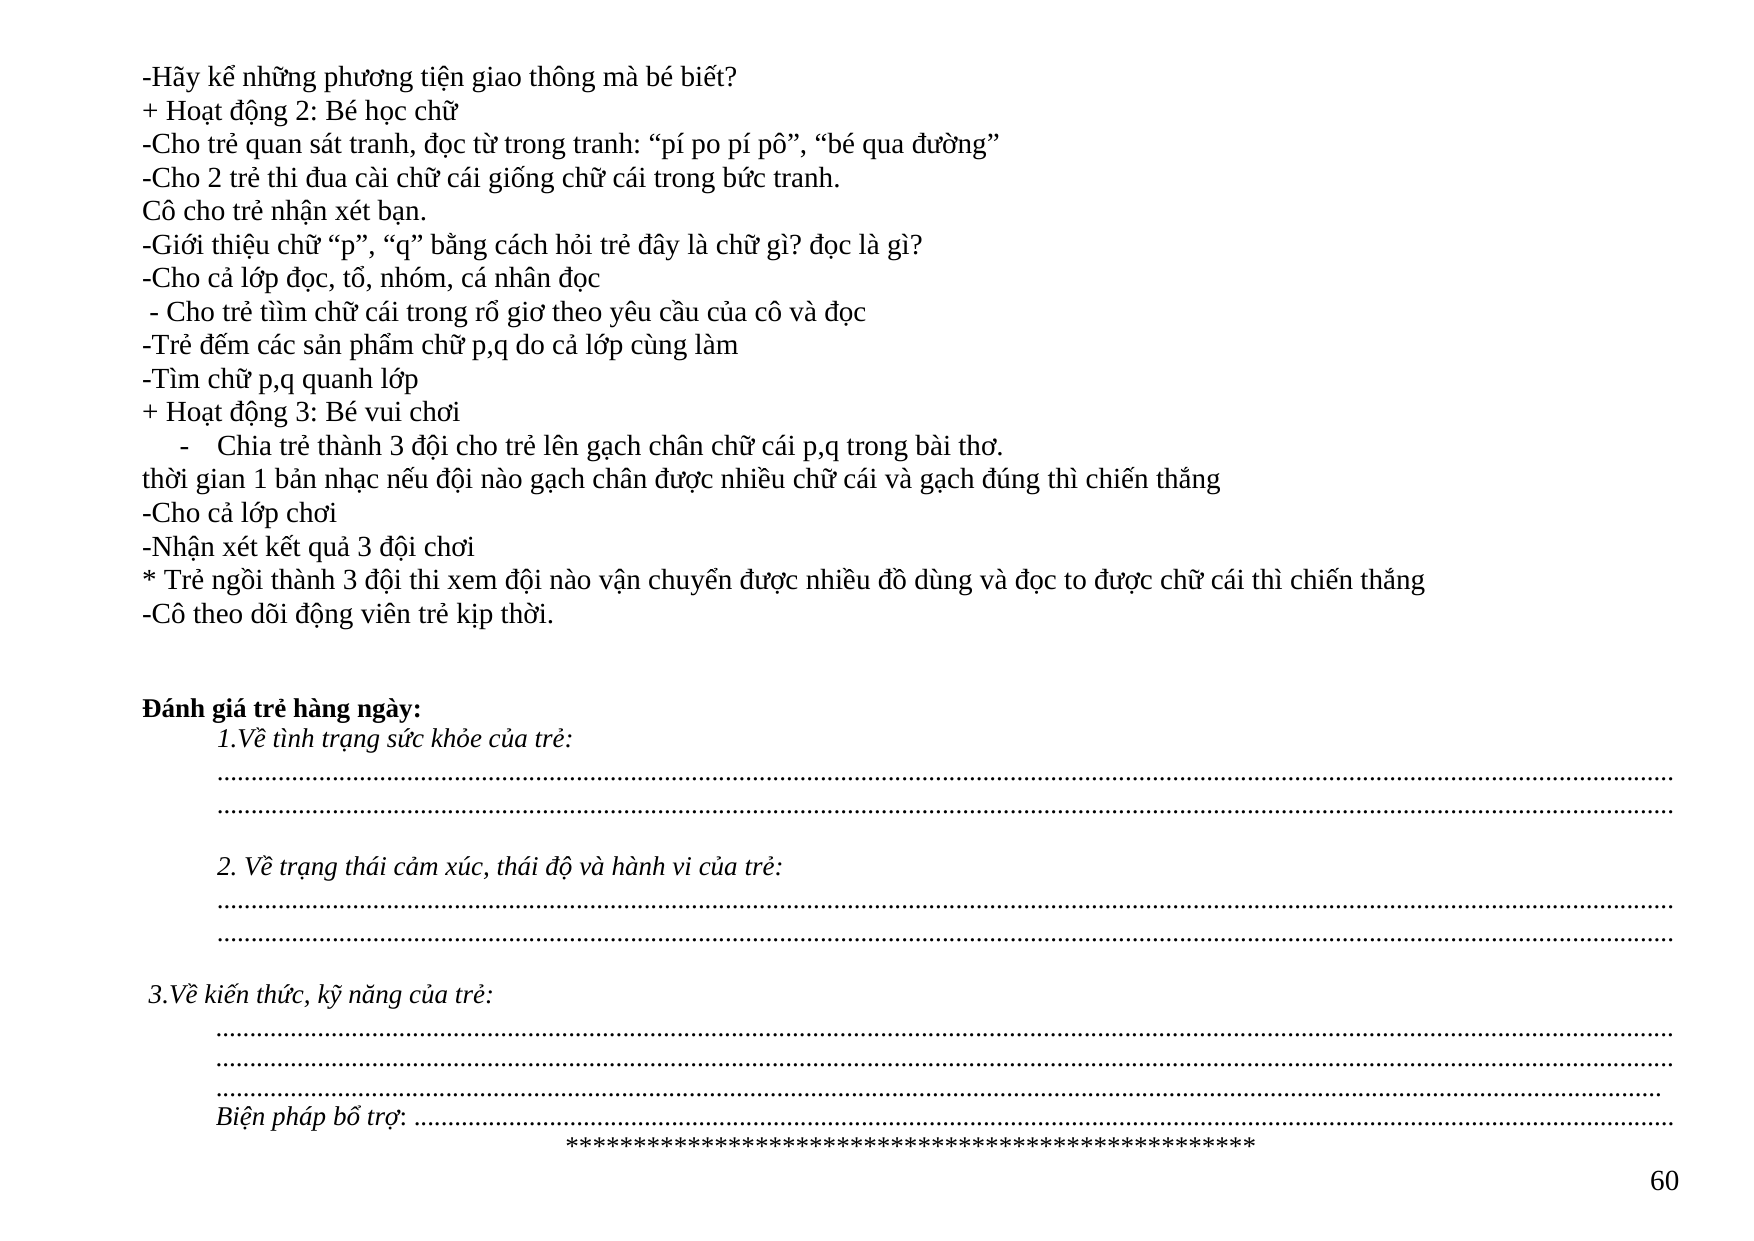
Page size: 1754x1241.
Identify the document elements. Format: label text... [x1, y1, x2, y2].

text -Cô theo dõi động viên trẻ kịp thời. [142, 596, 1679, 629]
list Chia trẻ thành 3 đội cho trẻ lên gạch chân chữ cái p,q trong bài thơ. [179, 428, 1679, 462]
text *************************************************** [142, 1132, 1679, 1161]
list 1.Về tình trạng sức khỏe của trẻ: [217, 723, 1679, 753]
text -Trẻ đếm các sản phẩm chữ p,q do cả lớp cùng làm [142, 327, 1679, 361]
text -Cho cả lớp đọc, tổ, nhóm, cá nhân đọc [142, 260, 1679, 294]
text -Nhận xét kết quả 3 đội chơi [142, 529, 1679, 562]
text - Cho trẻ tììm chữ cái trong rổ giơ theo yêu cầu của cô và đọc [142, 294, 1679, 327]
list 2. Về trạng thái cảm xúc, thái độ và hành vi của trẻ: [217, 851, 1679, 881]
text * Trẻ ngồi thành 3 đội thi xem đội nào vận chuyển được nhiều đồ dùng và đọc to được chữ cái thì chiến thắng [142, 562, 1679, 596]
text -Giới thiệu chữ “p”, “q” bằng cách hỏi trẻ đây là chữ gì? đọc là gì? [142, 227, 1679, 260]
text -Cho 2 trẻ thi đua cài chữ cái giống chữ cái trong bức tranh. [142, 160, 1679, 193]
text -Hãy kể những phương tiện giao thông mà bé biết? [142, 59, 1679, 93]
text 3.Về kiến thức, kỹ năng của trẻ: [142, 980, 1679, 1009]
text -Cho cả lớp chơi [142, 495, 1679, 529]
text Biện pháp bổ trợ: [216, 1102, 1679, 1132]
text ...................................................................................................................................................................................................................... [216, 1073, 1679, 1102]
text -Cho trẻ quan sát tranh, đọc từ trong tranh: “pí po pí pô”, “bé qua đường” [142, 126, 1679, 160]
text Cô cho trẻ nhận xét bạn. [142, 193, 1679, 227]
text -Tìm chữ p,q quanh lớp [142, 361, 1679, 394]
text + Hoạt động 3: Bé vui chơi [142, 394, 1679, 428]
text + Hoạt động 2: Bé học chữ [142, 93, 1679, 126]
text Đánh giá trẻ hàng ngày: [142, 694, 1679, 723]
text thời gian 1 bản nhạc nếu đội nào gạch chân được nhiều chữ cái và gạch đúng thì chiến thắng [142, 462, 1679, 495]
